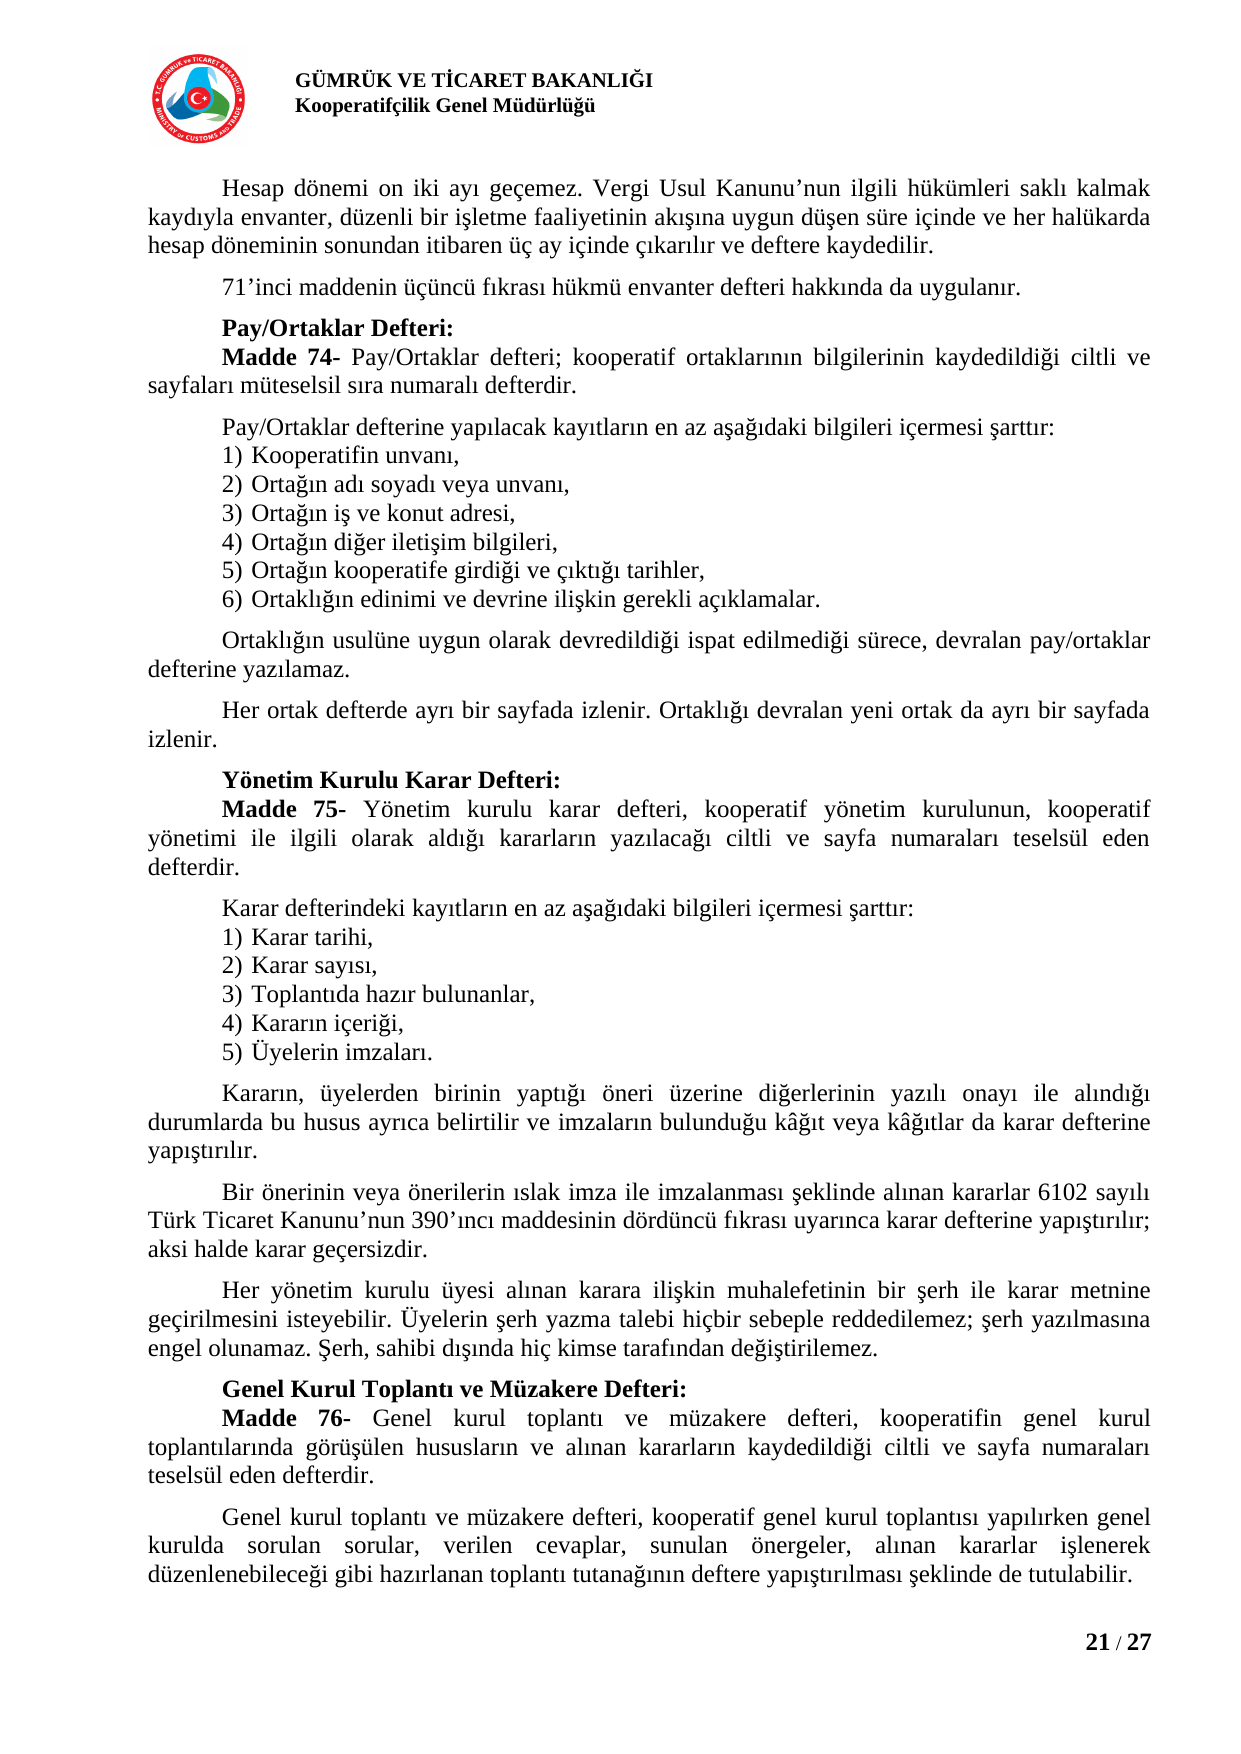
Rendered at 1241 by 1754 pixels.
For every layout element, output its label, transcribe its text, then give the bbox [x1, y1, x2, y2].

picture [147, 44, 249, 149]
text 71’inci maddenin üçüncü fıkrası hükmü envanter defteri hakkında da uygulanır. [148, 272, 1152, 301]
list Üyelerin imzaları. [222, 1037, 1152, 1066]
text Madde 74- Pay/Ortaklar defteri; kooperatif ortaklarının bilgilerinin kaydedildiği ciltli ve sayfaları müteselsil sıra numaralı defterdir. [148, 342, 1152, 399]
text Yönetim Kurulu Karar Defteri: [148, 766, 1152, 794]
text Hesap dönemi on iki ayı geçemez. Vergi Usul Kanunu’nun ilgili hükümleri saklı kalmak kaydıyla envanter, düzenli bir işletme faaliyetinin akışına uygun düşen süre içinde ve her halükarda hesap döneminin sonundan itibaren üç ay içinde çıkarılır ve deftere kaydedilir. [148, 173, 1152, 259]
text Madde 76- Genel kurul toplantı ve müzakere defteri, kooperatifin genel kurul toplantılarında görüşülen hususların ve alınan kararların kaydedildiği ciltli ve sayfa numaraları teselsül eden defterdir. [148, 1403, 1152, 1489]
text Kararın, üyelerden birinin yaptığı öneri üzerine diğerlerinin yazılı onayı ile alındığı durumlarda bu husus ayrıca belirtilir ve imzaların bulunduğu kâğıt veya kâğıtlar da karar defterine yapıştırılır. [148, 1078, 1152, 1164]
list Kooperatifin unvanı, [222, 441, 1152, 469]
text Genel kurul toplantı ve müzakere defteri, kooperatif genel kurul toplantısı yapılırken genel kurulda sorulan sorular, verilen cevaplar, sunulan önergeler, alınan kararlar işlenerek düzenlenebileceği gibi hazırlanan toplantı tutanağının deftere yapıştırılması şeklinde de tutulabilir. [148, 1502, 1152, 1588]
text Pay/Ortaklar Defteri: [148, 313, 1152, 342]
list Ortağın adı soyadı veya unvanı, [222, 469, 1152, 498]
text Karar defterindeki kayıtların en az aşağıdaki bilgileri içermesi şarttır: [148, 893, 1152, 922]
list Karar sayısı, [222, 951, 1152, 979]
list Ortağın diğer iletişim bilgileri, [222, 527, 1152, 556]
text Pay/Ortaklar defterine yapılacak kayıtların en az aşağıdaki bilgileri içermesi şarttır: [148, 412, 1152, 441]
list Ortaklığın edinimi ve devrine ilişkin gerekli açıklamalar. [222, 584, 1152, 613]
text Bir önerinin veya önerilerin ıslak imza ile imzalanması şeklinde alınan kararlar 6102 sayılı Türk Ticaret Kanunu’nun 390’ıncı maddesinin dördüncü fıkrası uyarınca karar defterine yapıştırılır; aksi halde karar geçersizdir. [148, 1177, 1152, 1263]
text Genel Kurul Toplantı ve Müzakere Defteri: [148, 1374, 1152, 1403]
list Toplantıda hazır bulunanlar, [222, 979, 1152, 1008]
list Ortağın kooperatife girdiği ve çıktığı tarihler, [222, 556, 1152, 584]
list Kararın içeriği, [222, 1008, 1152, 1037]
list Karar tarihi, [222, 922, 1152, 951]
text Ortaklığın usulüne uygun olarak devredildiği ispat edilmediği sürece, devralan pay/ortaklar defterine yazılamaz. [148, 626, 1152, 683]
list Ortağın iş ve konut adresi, [222, 498, 1152, 527]
text Her yönetim kurulu üyesi alınan karara ilişkin muhalefetinin bir şerh ile karar metnine geçirilmesini isteyebilir. Üyelerin şerh yazma talebi hiçbir sebeple reddedilemez; şerh yazılmasına engel olunamaz. Şerh, sahibi dışında hiç kimse tarafından değiştirilemez. [148, 1276, 1152, 1362]
text Her ortak defterde ayrı bir sayfada izlenir. Ortaklığı devralan yeni ortak da ayrı bir sayfada izlenir. [148, 696, 1152, 753]
text Madde 75- Yönetim kurulu karar defteri, kooperatif yönetim kurulunun, kooperatif yönetimi ile ilgili olarak aldığı kararların yazılacağı ciltli ve sayfa numaraları teselsül eden defterdir. [148, 794, 1152, 881]
